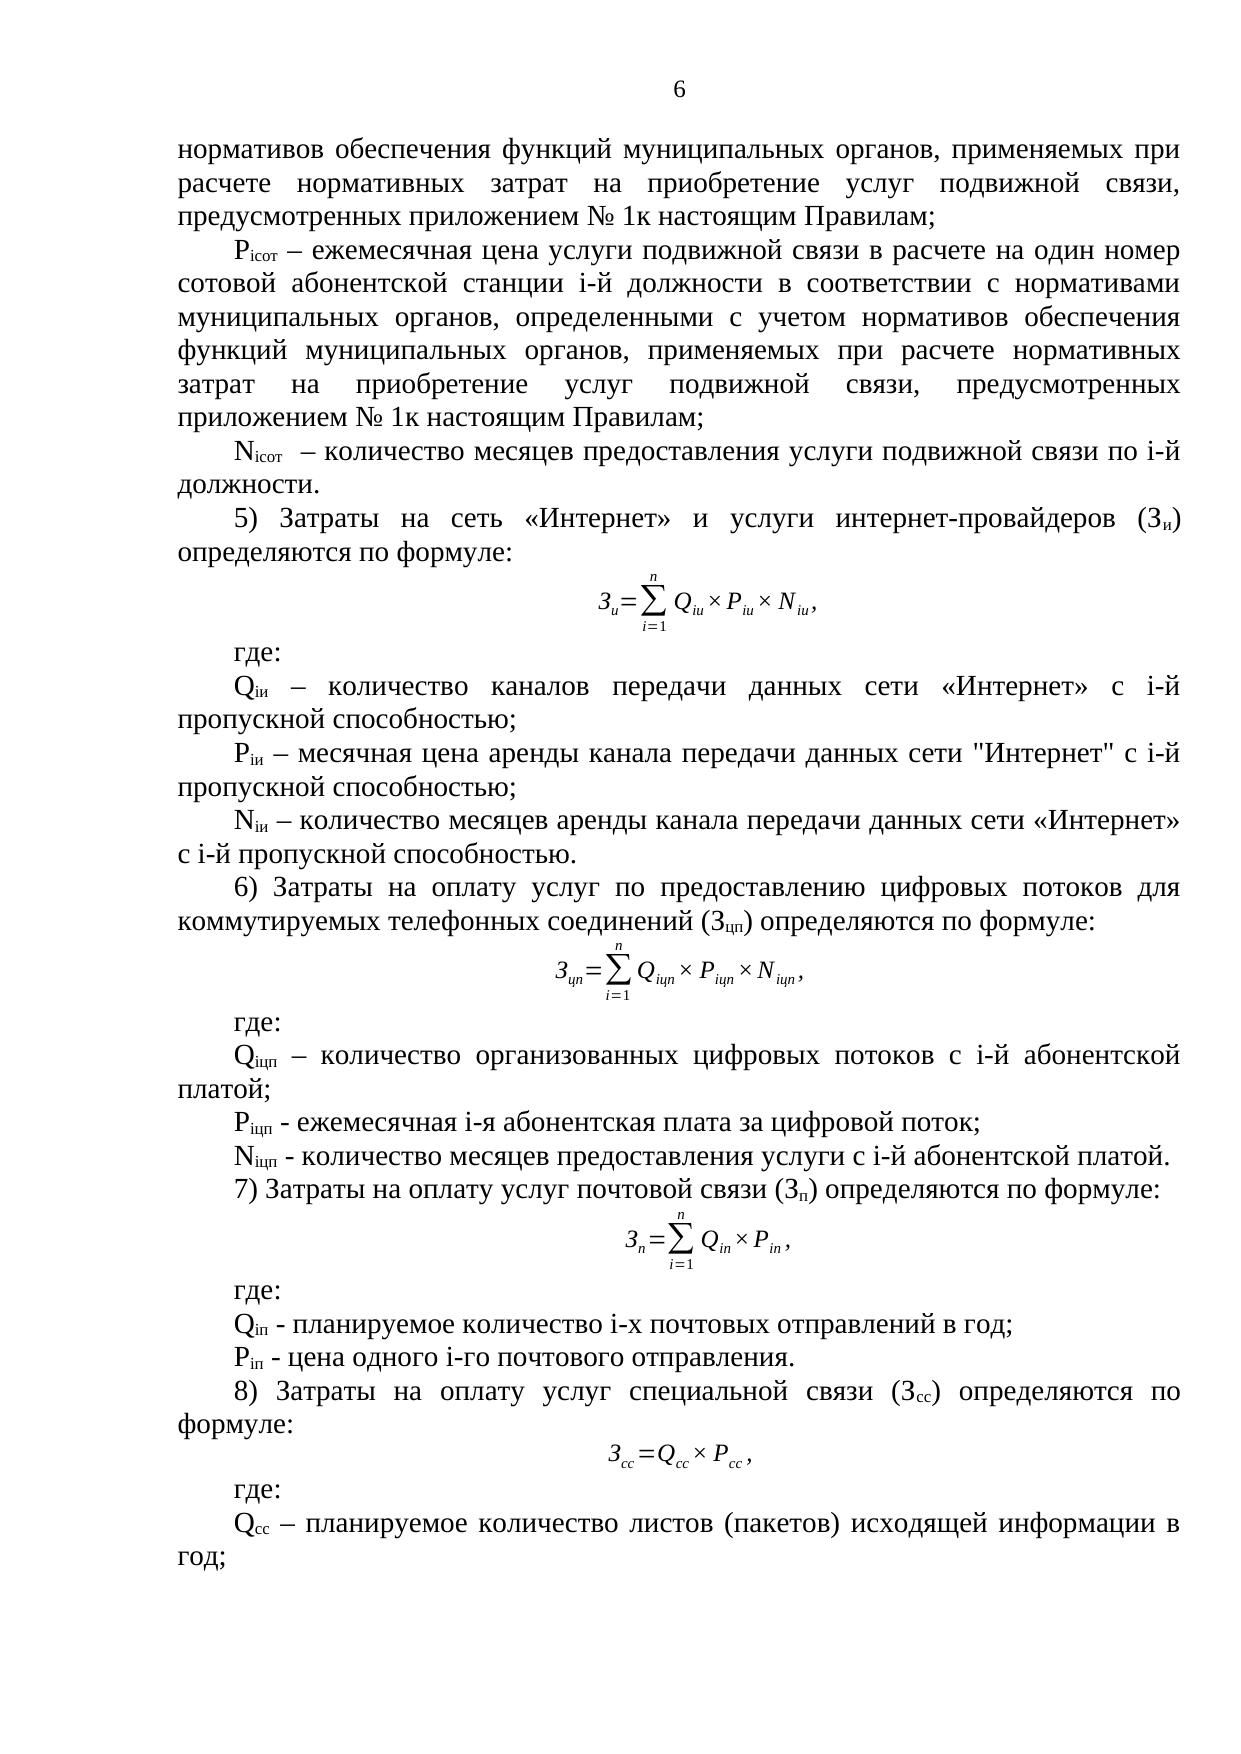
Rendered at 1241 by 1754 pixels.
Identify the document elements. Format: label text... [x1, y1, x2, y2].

text 5) Затраты на сеть «Интернет» и услуги интернет-провайдеров (Зи) определяются по формуле: [177, 500, 1181, 567]
text Piи – месячная цена аренды канала передачи данных сети "Интернет" с i-й пропускной способностью; [177, 735, 1181, 802]
text 8) Затраты на оплату услуг специальной связи (Зсс) определяются по формуле: [177, 1373, 1181, 1440]
text где: [177, 1004, 1181, 1037]
text Piсот – ежемесячная цена услуги подвижной связи в расчете на один номер сотовой абонентской станции i-й должности в соответствии с нормативами муниципальных органов, определенными с учетом нормативов обеспечения функций муниципальных органов, применяемых при расчете нормативных затрат на приобретение услуг подвижной связи, предусмотренных приложением № 1к настоящим Правилам; [177, 232, 1181, 433]
text Niсот – количество месяцев предоставления услуги подвижной связи по i-й должности. [177, 433, 1181, 500]
text Qiцп – количество организованных цифровых потоков с i-й абонентской платой; [177, 1037, 1181, 1104]
text Niцп - количество месяцев предоставления услуги с i-й абонентской платой. [177, 1138, 1181, 1171]
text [177, 131, 1181, 232]
text 7) Затраты на оплату услуг почтовой связи (Зп) определяются по формуле: [177, 1171, 1181, 1205]
text Piцп - ежемесячная i-я абонентская плата за цифровой поток; [177, 1104, 1181, 1138]
text где: [177, 1471, 1181, 1505]
text Qiп - планируемое количество i-х почтовых отправлений в год; [177, 1306, 1181, 1339]
text Qcc – планируемое количество листов (пакетов) исходящей информации в год; [177, 1505, 1181, 1572]
text Qiи – количество каналов передачи данных сети «Интернет» с i-й пропускной способностью; [177, 668, 1181, 735]
text 6) Затраты на оплату услуг по предоставлению цифровых потоков для коммутируемых телефонных соединений (Зцп) определяются по формуле: [177, 869, 1181, 936]
text Piп - цена одного i-го почтового отправления. [177, 1339, 1181, 1373]
text где: [177, 634, 1181, 668]
text где: [177, 1272, 1181, 1306]
text Niи – количество месяцев аренды канала передачи данных сети «Интернет» с i-й пропускной способностью. [177, 802, 1181, 869]
